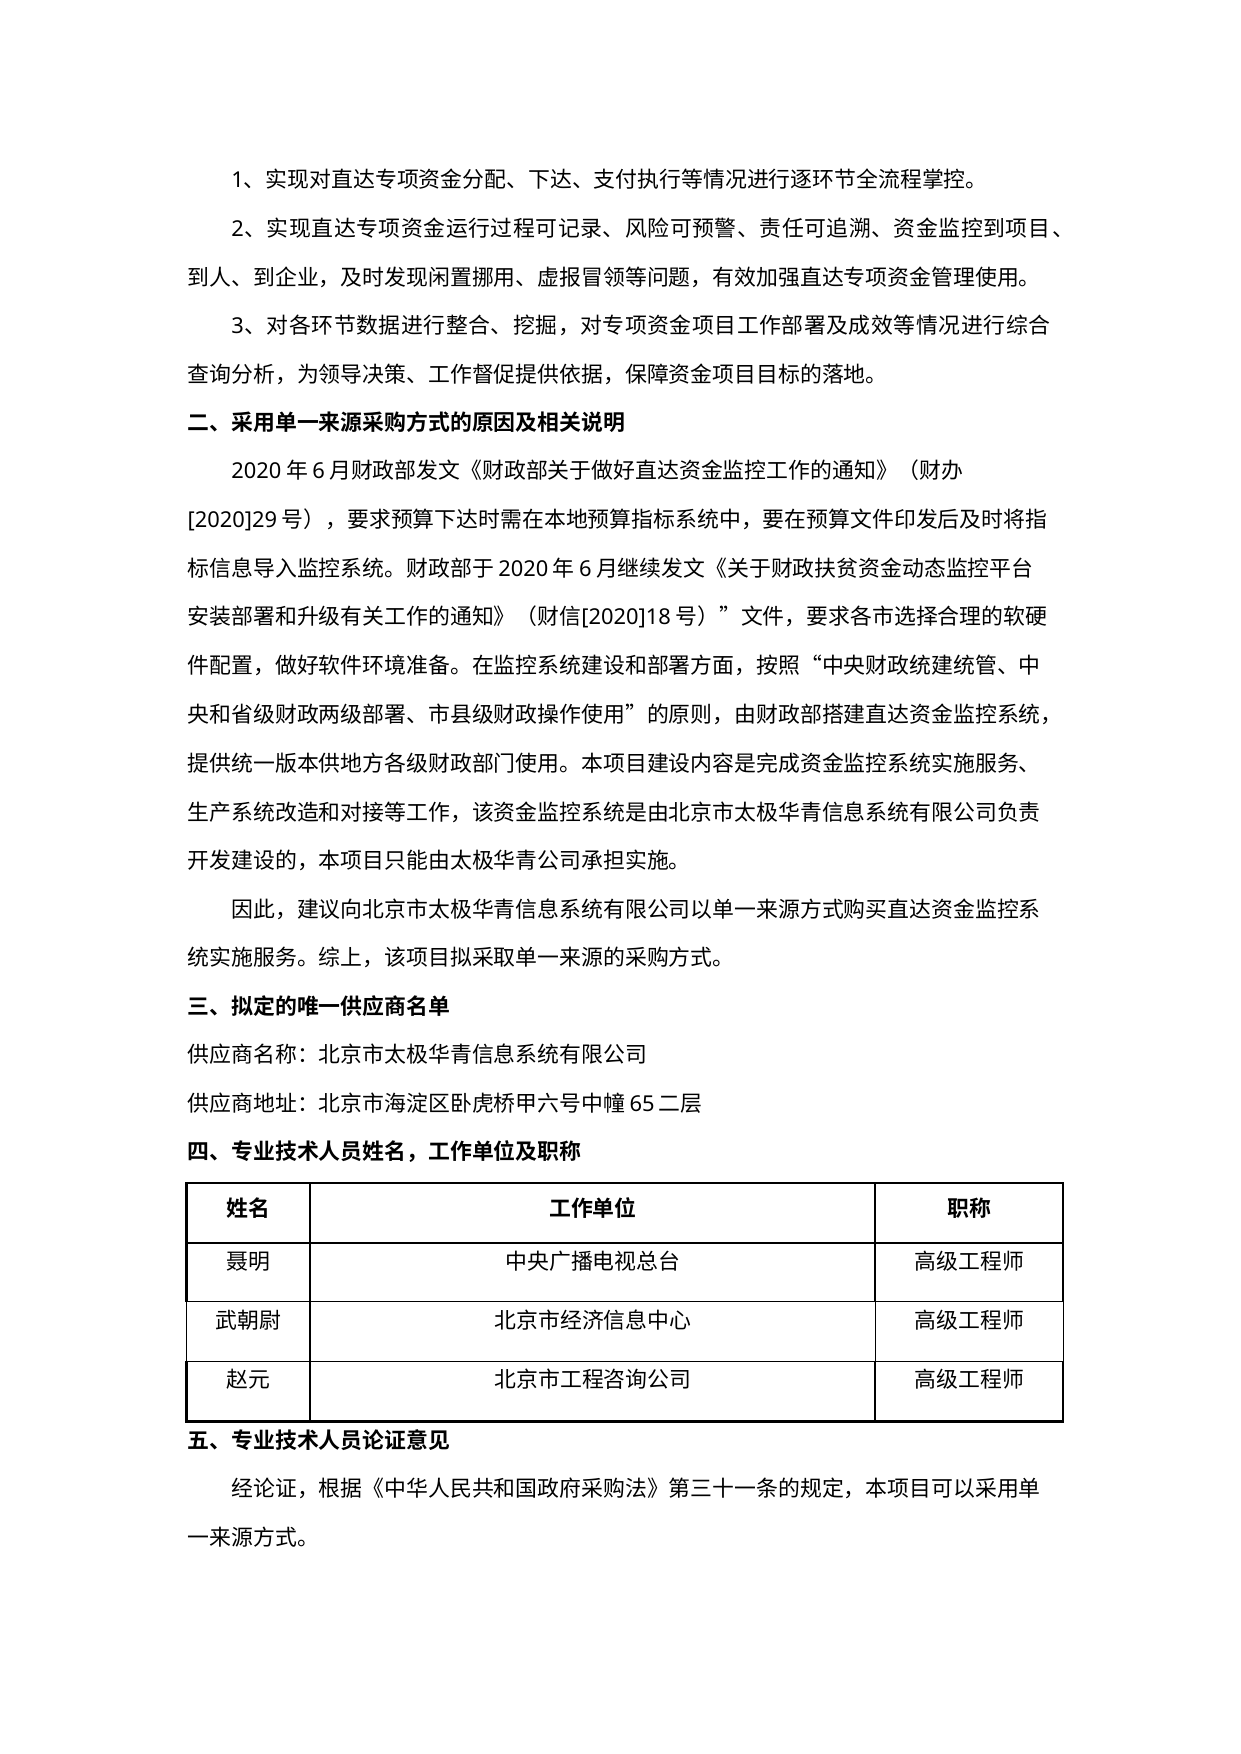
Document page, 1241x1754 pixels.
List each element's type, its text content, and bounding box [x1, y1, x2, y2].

text 三、拟定的唯一供应商名单 [187, 988, 1053, 1021]
text 二、采用单一来源采购方式的原因及相关说明 [187, 404, 1053, 437]
text 四、专业技术人员姓名，工作单位及职称 [187, 1134, 1053, 1166]
table_cell 中央广播电视总台 [311, 1244, 874, 1301]
table_cell 赵元 [188, 1362, 309, 1420]
text 3、对各环节数据进行整合、挖掘，对专项资金项目工作部署及成效等情况进行综合查询分析，为领导决策、工作督促提供依据，保障资金项目目标的落地。 [187, 307, 1053, 389]
table_header 职称 [876, 1184, 1062, 1242]
text 1、实现对直达专项资金分配、下达、支付执行等情况进行逐环节全流程掌控。 [187, 162, 1053, 194]
text 五、专业技术人员论证意见 [187, 1423, 1053, 1455]
text 供应商名称：北京市太极华青信息系统有限公司 供应商地址：北京市海淀区卧虎桥甲六号中幢65二层 [187, 1037, 1053, 1118]
table_header 工作单位 [311, 1184, 874, 1242]
table_cell 北京市经济信息中心 [311, 1302, 875, 1361]
table_cell 高级工程师 [876, 1362, 1062, 1420]
text 2、实现直达专项资金运行过程可记录、风险可预警、责任可追溯、资金监控到项目、到人、到企业，及时发现闲置挪用、虚报冒领等问题，有效加强直达专项资金管理使用。 [187, 210, 1053, 292]
text 2020年6月财政部发文《财政部关于做好直达资金监控工作的通知》（财办[2020]29号），要求预算下达时需在本地预算指标系统中，要在预算文件印发后及时将指标信息导入监控系统。财政部于2020年6月继续发文《关于财政扶贫资金动态监控平台安装部署和升级有关工作的通知》（财信[2020]18号）”文件，要求各市选择合理的软硬件配置，做好软件环境准备。在监控系统建设和部署方面，按照“中央财政统建统管、中央和省级财政两级部署、市县级财政操作使用”的原则，由财政部搭建直达资金监控系统，提供统一版本供地方各级财政部门使用。本项目建设内容是完成资金监控系统实施服务、生产系统改造和对接等工作，该资金监控系统是由北京市太极华青信息系统有限公司负责开发建设的，本项目只能由太极华青公司承担实施。 [187, 453, 1053, 875]
table_header 姓名 [188, 1184, 309, 1242]
table_cell 高级工程师 [876, 1244, 1062, 1301]
table_cell 高级工程师 [876, 1302, 1063, 1361]
text 经论证，根据《中华人民共和国政府采购法》第三十一条的规定，本项目可以采用单一来源方式。 [187, 1471, 1053, 1552]
table_cell 北京市工程咨询公司 [311, 1362, 874, 1420]
table_cell 聂明 [188, 1244, 309, 1301]
text 因此，建议向北京市太极华青信息系统有限公司以单一来源方式购买直达资金监控系统实施服务。综上，该项目拟采取单一来源的采购方式。 [187, 891, 1053, 972]
table_cell 武朝尉 [187, 1302, 309, 1361]
